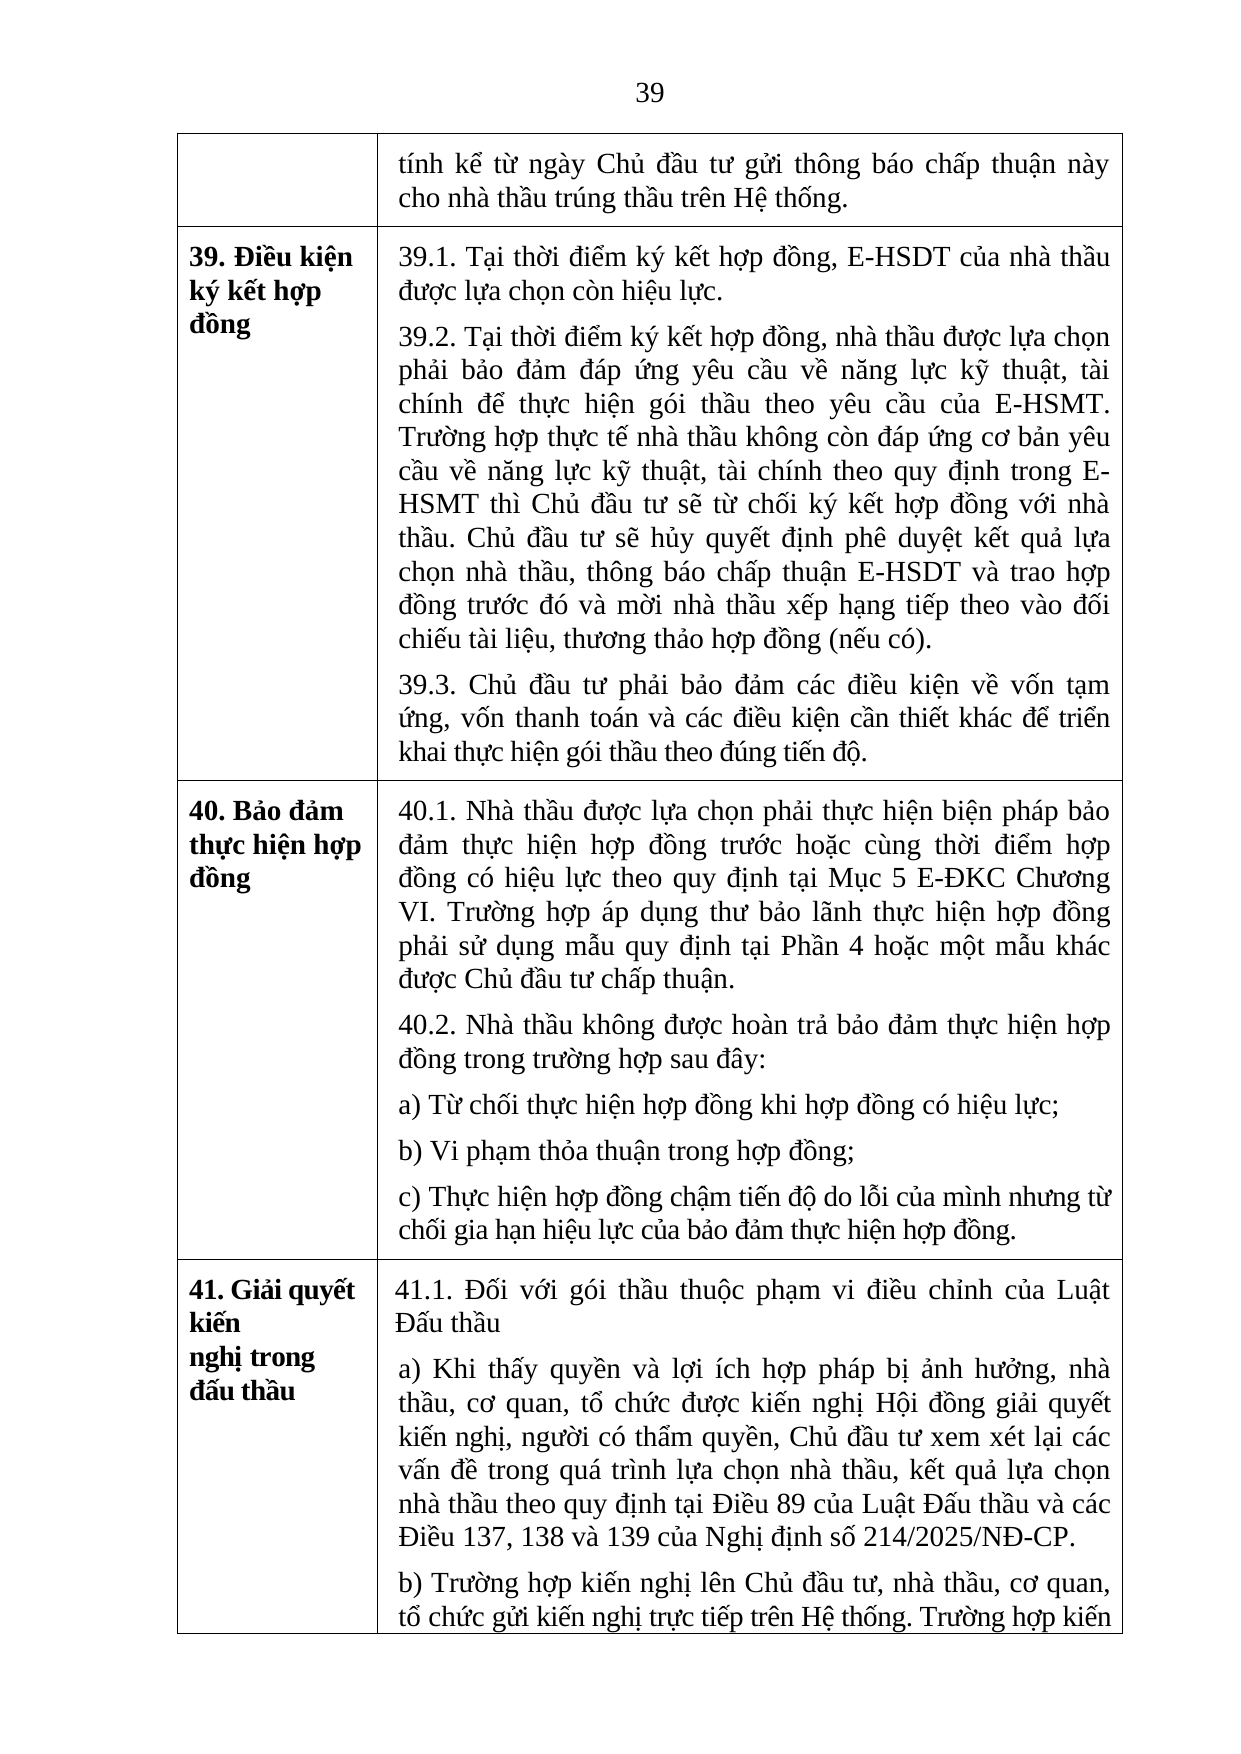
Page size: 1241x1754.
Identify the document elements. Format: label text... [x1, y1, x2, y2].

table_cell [178, 134, 377, 226]
table_cell 40.1. Nhà thầu được lựa chọn phải thực hiện biện pháp bảo đảm thực hiện hợp đồng trước hoặc cùng thời điểm hợp đồng có hiệu lực theo quy định tại Mục 5 E-ĐKC Chương VI. Trường hợp áp dụng thư bảo lãnh thực hiện hợp đồng phải sử dụng mẫu quy định tại Phần 4 hoặc một mẫu khác được Chủ đầu tư chấp thuận. 40.2. Nhà thầu không được hoàn trả bảo đảm thực hiện hợp đồng trong trường hợp sau đây: a) Từ chối thực hiện hợp đồng khi hợp đồng có hiệu lực; b) Vi phạm thỏa thuận trong hợp đồng; c) Thực hiện hợp đồng chậm tiến độ do lỗi của mình nhưng từ chối gia hạn hiệu lực của bảo đảm thực hiện hợp đồng. [378, 781, 1122, 1258]
table_cell 39.1. Tại thời điểm ký kết hợp đồng, E-HSDT của nhà thầu được lựa chọn còn hiệu lực. 39.2. Tại thời điểm ký kết hợp đồng, nhà thầu được lựa chọn phải bảo đảm đáp ứng yêu cầu về năng lực kỹ thuật, tài chính để thực hiện gói thầu theo yêu cầu của E-HSMT. Trường hợp thực tế nhà thầu không còn đáp ứng cơ bản yêu cầu về năng lực kỹ thuật, tài chính theo quy định trong E-HSMT thì Chủ đầu tư sẽ từ chối ký kết hợp đồng với nhà thầu. Chủ đầu tư sẽ hủy quyết định phê duyệt kết quả lựa chọn nhà thầu, thông báo chấp thuận E-HSDT và trao hợp đồng trước đó và mời nhà thầu xếp hạng tiếp theo vào đối chiếu tài liệu, thương thảo hợp đồng (nếu có). 39.3. Chủ đầu tư phải bảo đảm các điều kiện về vốn tạm ứng, vốn thanh toán và các điều kiện cần thiết khác để triển khai thực hiện gói thầu theo đúng tiến độ. [378, 227, 1122, 780]
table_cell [178, 1260, 377, 1632]
table_cell 39. Điều kiện ký kết hợp đồng [178, 227, 377, 780]
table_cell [378, 134, 1122, 226]
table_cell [378, 1260, 1122, 1632]
table_cell 40. Bảo đảm thực hiện hợp đồng [178, 781, 377, 1258]
